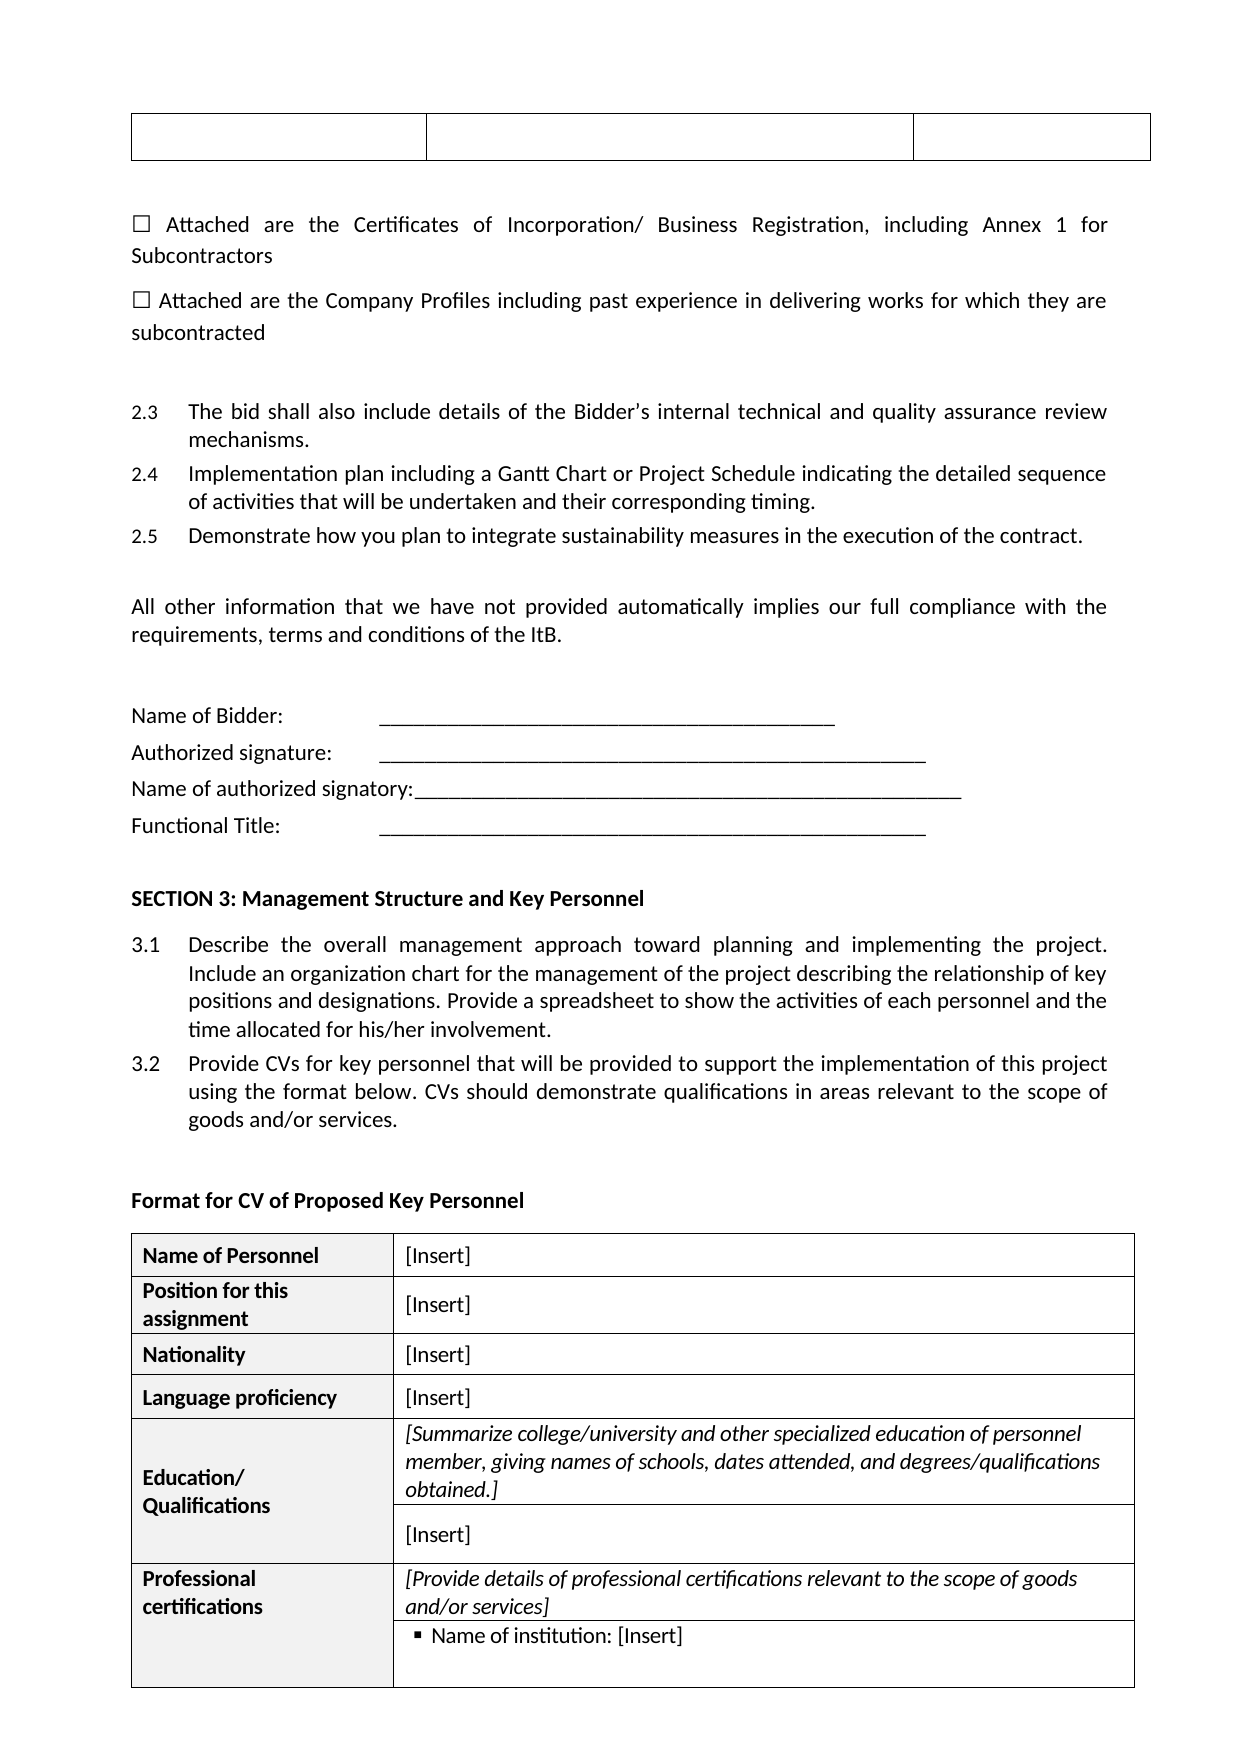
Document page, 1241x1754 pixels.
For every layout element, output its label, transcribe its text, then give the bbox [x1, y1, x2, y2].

list Describe the overall management approach toward planning and implementing the project. Include an organization chart for the management of the project describing the relationship of key positions and designations. Provide a spreadsheet to show the activities of each personnel and the time allocated for his/her involvement. [131, 931, 1109, 1043]
table_cell [914, 114, 1150, 160]
list All other information that we have not provided automatically implies our full compliance with the requirements, terms and conditions of the ItB. [131, 592, 1109, 648]
text Format for CV of Proposed Key Personnel [131, 1186, 1109, 1214]
list Implementation plan including a Gantt Chart or Project Schedule indicating the detailed sequence of activities that will be undertaken and their corresponding timing. [131, 459, 1109, 515]
table_cell Education/ Qualifications [132, 1419, 393, 1563]
list Provide CVs for key personnel that will be provided to support the implementation of this project using the format below. CVs should demonstrate qualifications in areas relevant to the scope of goods and/or services. [131, 1049, 1109, 1133]
table_cell Language proficiency [132, 1375, 393, 1418]
table_cell [Provide details of professional certifications relevant to the scope of goods and/or services] [394, 1564, 1134, 1620]
table_cell [Insert] [394, 1277, 1134, 1333]
table_cell [Summarize college/university and other specialized education of personnel member, giving names of schools, dates attended, and degrees/qualifications obtained.] [394, 1419, 1134, 1503]
table_header Name of Personnel [132, 1234, 393, 1276]
table_cell [Insert] [394, 1334, 1134, 1374]
text SECTION 3: Management Structure and Key Personnel [131, 884, 1109, 912]
text Functional Title: ________________________________________________ [131, 811, 1109, 839]
list Demonstrate how you plan to integrate sustainability measures in the execution of the contract. [131, 522, 1109, 549]
table_header [Insert] [394, 1234, 1134, 1276]
text Authorized signature: ________________________________________________ [131, 738, 1109, 766]
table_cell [394, 1621, 1134, 1687]
text Attached are the Certificates of Incorporation/ Business Registration, including Annex 1 for Subcontractors [131, 208, 1109, 270]
table_cell Position for this assignment [132, 1277, 393, 1333]
text Name of Bidder: ________________________________________ [131, 701, 1109, 729]
table_cell [Insert] [394, 1375, 1134, 1418]
table_cell Professional certifications [132, 1564, 393, 1687]
text Name of authorized signatory: ________________________________________________ [131, 774, 1109, 802]
table_cell Nationality [132, 1334, 393, 1374]
table_cell [427, 114, 913, 160]
table_cell [Insert] [394, 1505, 1134, 1563]
text Attached are the Company Profiles including past experience in delivering works for which they are subcontracted [131, 284, 1109, 346]
list The bid shall also include details of the Bidder’s internal technical and quality assurance review mechanisms. [131, 397, 1109, 453]
table_cell [132, 114, 426, 160]
